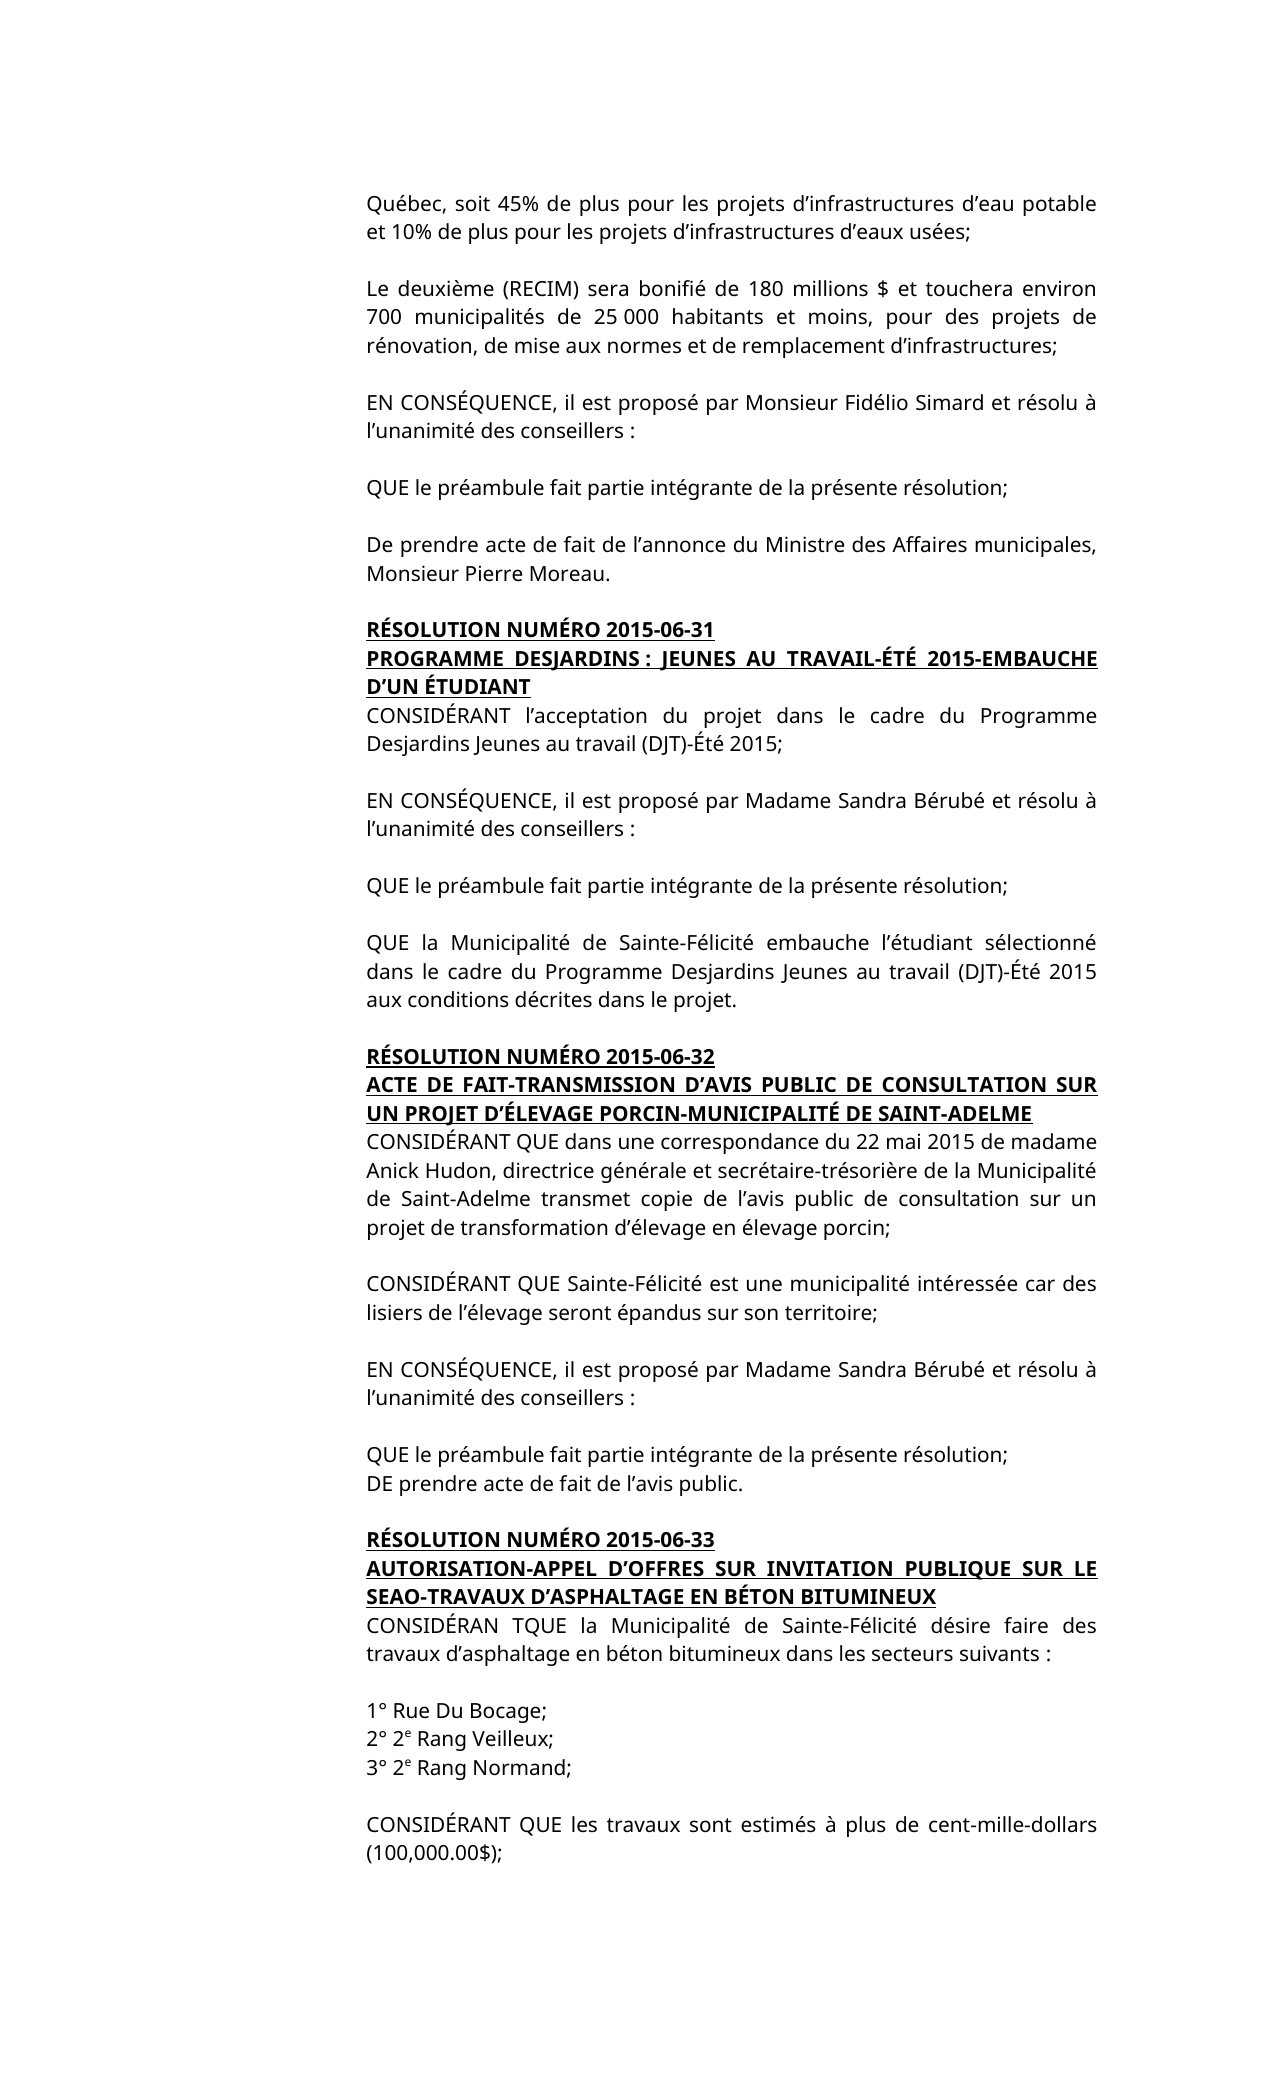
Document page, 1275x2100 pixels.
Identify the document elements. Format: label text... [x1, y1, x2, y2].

text EN CONSÉQUENCE, il est proposé par Madame Sandra Bérubé et résolu à l’unanimité des conseillers : [366, 786, 1098, 843]
text AUTORISATION-APPEL D’OFFRES SUR INVITATION PUBLIQUE SUR LE SEAO-TRAVAUX D’ASPHALTAGE EN BÉTON BITUMINEUX [366, 1554, 1098, 1578]
text CONSIDÉRANT QUE les travaux sont estimés à plus de cent-mille-dollars (100,000.00$); [366, 1810, 1098, 1867]
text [366, 189, 1098, 246]
text CONSIDÉRANT QUE Sainte-Félicité est une municipalité intéressée car des lisiers de l’élevage seront épandus sur son territoire; [366, 1269, 1098, 1326]
text 1° Rue Du Bocage; [366, 1696, 1098, 1724]
text QUE le préambule fait partie intégrante de la présente résolution; [366, 871, 1098, 900]
text 3° 2e Rang Normand; [366, 1753, 1098, 1781]
text AUTORISATION-APPEL D’OFFRES SUR INVITATION PUBLIQUE SUR LE SEAO-TRAVAUX D’ASPHALTAGE EN BÉTON BITUMINEUX [366, 1579, 1098, 1611]
text RÉSOLUTION NUMÉRO 2015-06-32 [366, 1042, 1098, 1071]
text EN CONSÉQUENCE, il est proposé par Madame Sandra Bérubé et résolu à l’unanimité des conseillers : [366, 1355, 1098, 1412]
text 2° 2e Rang Veilleux; [366, 1724, 1098, 1753]
text EN CONSÉQUENCE, il est proposé par Monsieur Fidélio Simard et résolu à l’unanimité des conseillers : [366, 388, 1098, 445]
text QUE le préambule fait partie intégrante de la présente résolution; [366, 473, 1098, 502]
text CONSIDÉRANT QUE dans une correspondance du 22 mai 2015 de madame Anick Hudon, directrice générale et secrétaire-trésorière de la Municipalité de Saint-Adelme transmet copie de l’avis public de consultation sur un projet de transformation d’élevage en élevage porcin; [366, 1127, 1098, 1241]
text DE prendre acte de fait de l’avis public. [366, 1469, 1098, 1497]
text CONSIDÉRANT l’acceptation du projet dans le cadre du Programme Desjardins Jeunes au travail (DJT)-Été 2015; [366, 701, 1098, 758]
text PROGRAMME DESJARDINS : JEUNES AU TRAVAIL-ÉTÉ 2015-EMBAUCHE D’UN ÉTUDIANT [366, 669, 1098, 701]
text ACTE DE FAIT-TRANSMISSION D’AVIS PUBLIC DE CONSULTATION SUR UN PROJET D’ÉLEVAGE PORCIN-MUNICIPALITÉ DE SAINT-ADELME [366, 1071, 1098, 1095]
text QUE le préambule fait partie intégrante de la présente résolution; [366, 1440, 1098, 1469]
text Le deuxième (RECIM) sera bonifié de 180 millions $ et touchera environ 700 municipalités de 25 000 habitants et moins, pour des projets de rénovation, de mise aux normes et de remplacement d’infrastructures; [366, 274, 1098, 359]
text QUE la Municipalité de Sainte-Félicité embauche l’étudiant sélectionné dans le cadre du Programme Desjardins Jeunes au travail (DJT)-Été 2015 aux conditions décrites dans le projet. [366, 928, 1098, 1014]
text RÉSOLUTION NUMÉRO 2015-06-33 [366, 1526, 1098, 1554]
text PROGRAMME DESJARDINS : JEUNES AU TRAVAIL-ÉTÉ 2015-EMBAUCHE D’UN ÉTUDIANT [366, 644, 1098, 668]
text ACTE DE FAIT-TRANSMISSION D’AVIS PUBLIC DE CONSULTATION SUR UN PROJET D’ÉLEVAGE PORCIN-MUNICIPALITÉ DE SAINT-ADELME [366, 1096, 1098, 1127]
text De prendre acte de fait de l’annonce du Ministre des Affaires municipales, Monsieur Pierre Moreau. [366, 530, 1098, 587]
text RÉSOLUTION NUMÉRO 2015-06-31 [366, 616, 1098, 644]
text CONSIDÉRAN TQUE la Municipalité de Sainte-Félicité désire faire des travaux d’asphaltage en béton bitumineux dans les secteurs suivants : [366, 1611, 1098, 1668]
